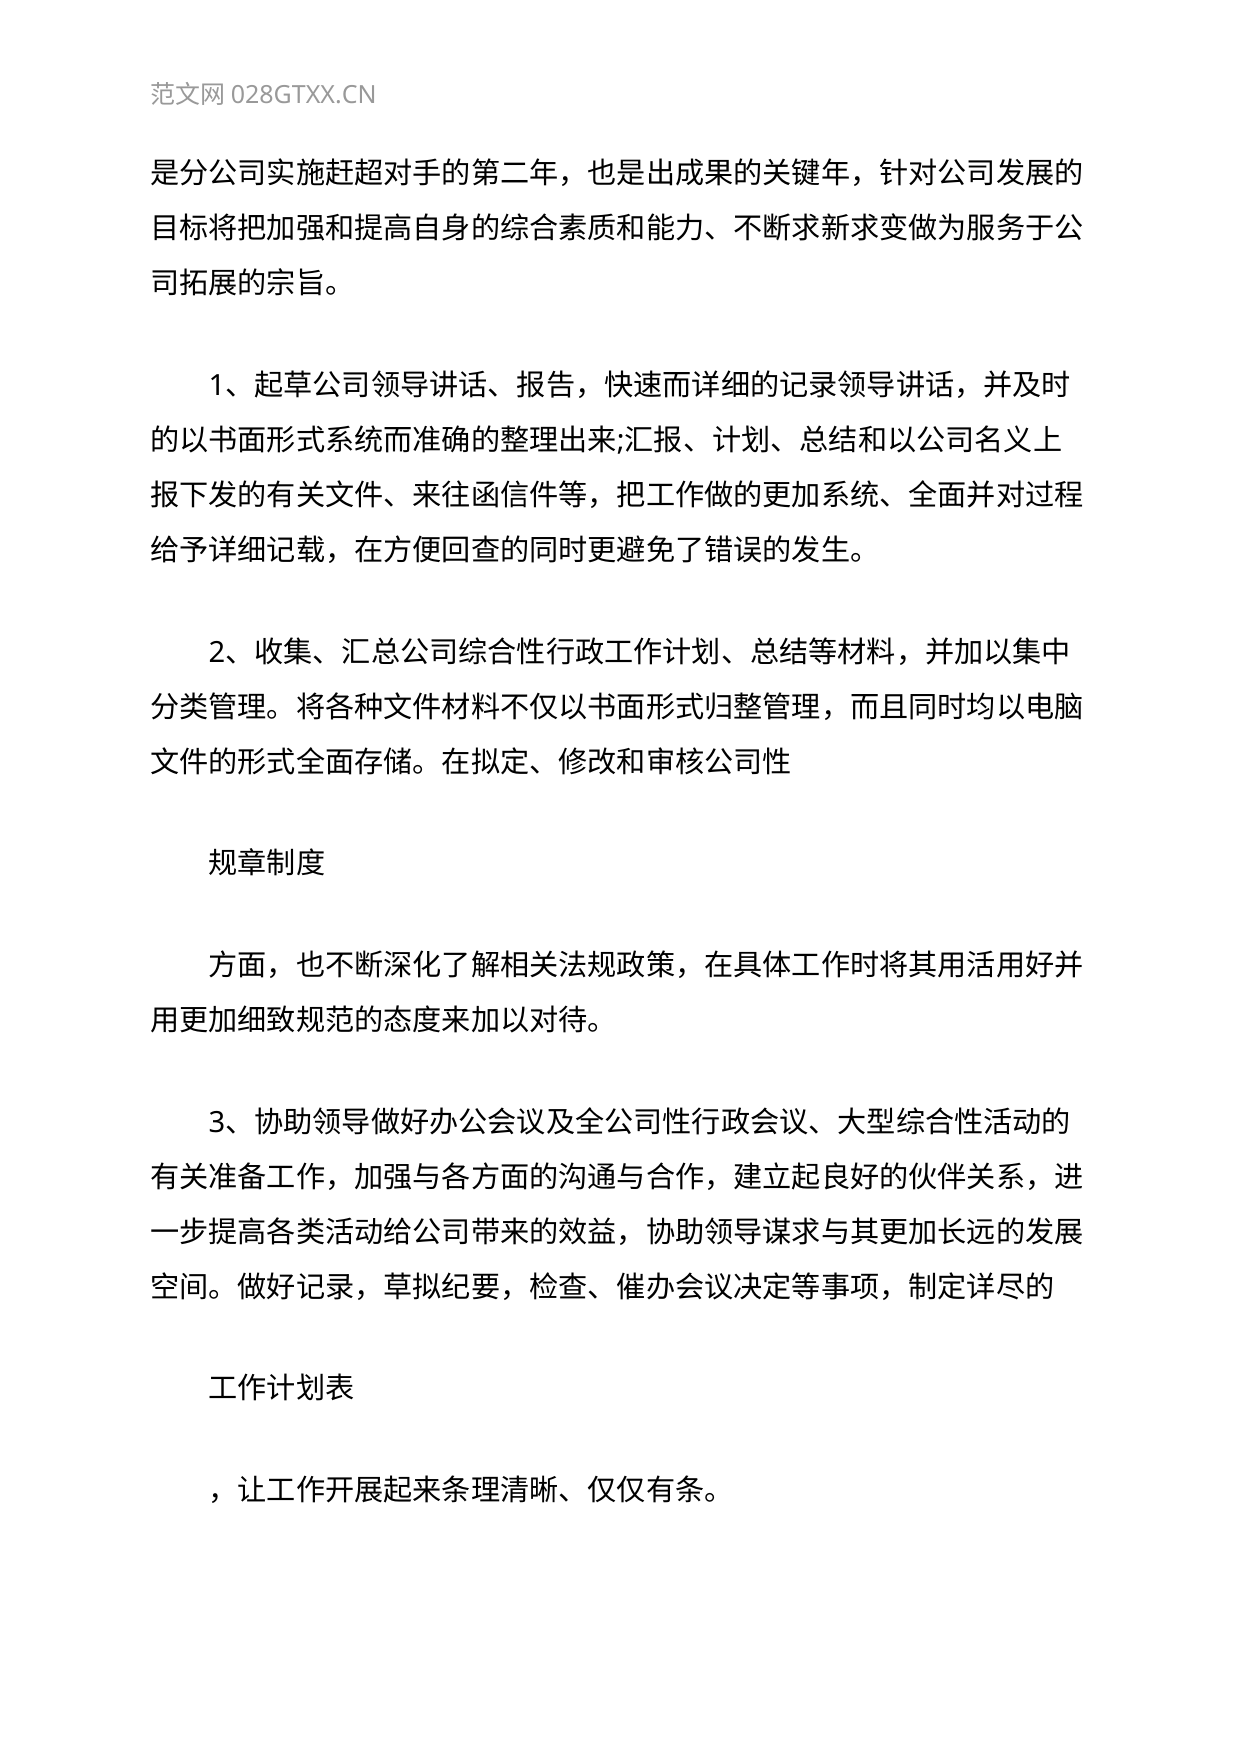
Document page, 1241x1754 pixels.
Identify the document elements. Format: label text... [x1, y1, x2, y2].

text 2、收集、汇总公司综合性行政工作计划、总结等材料，并加以集中分类管理。将各种文件材料不仅以书面形式归整管理，而且同时均以电脑文件的形式全面存储。在拟定、修改和审核公司性 [150, 628, 1090, 780]
text 工作计划表 [150, 1365, 1090, 1407]
text 方面，也不断深化了解相关法规政策，在具体工作时将其用活用好并用更加细致规范的态度来加以对待。 [150, 942, 1090, 1039]
text 1、起草公司领导讲话、报告，快速而详细的记录领导讲话，并及时的以书面形式系统而准确的整理出来;汇报、计划、总结和以公司名义上报下发的有关文件、来往函信件等，把工作做的更加系统、全面并对过程给予详细记载，在方便回查的同时更避免了错误的发生。 [150, 362, 1090, 569]
text 3、协助领导做好办公会议及全公司性行政会议、大型综合性活动的有关准备工作，加强与各方面的沟通与合作，建立起良好的伙伴关系，进一步提高各类活动给公司带来的效益，协助领导谋求与其更加长远的发展空间。做好记录，草拟纪要，检查、催办会议决定等事项，制定详尽的 [150, 1098, 1090, 1305]
text 规章制度 [150, 840, 1090, 882]
text ，让工作开展起来条理清晰、仅仅有条。 [150, 1467, 1090, 1509]
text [150, 150, 1090, 302]
